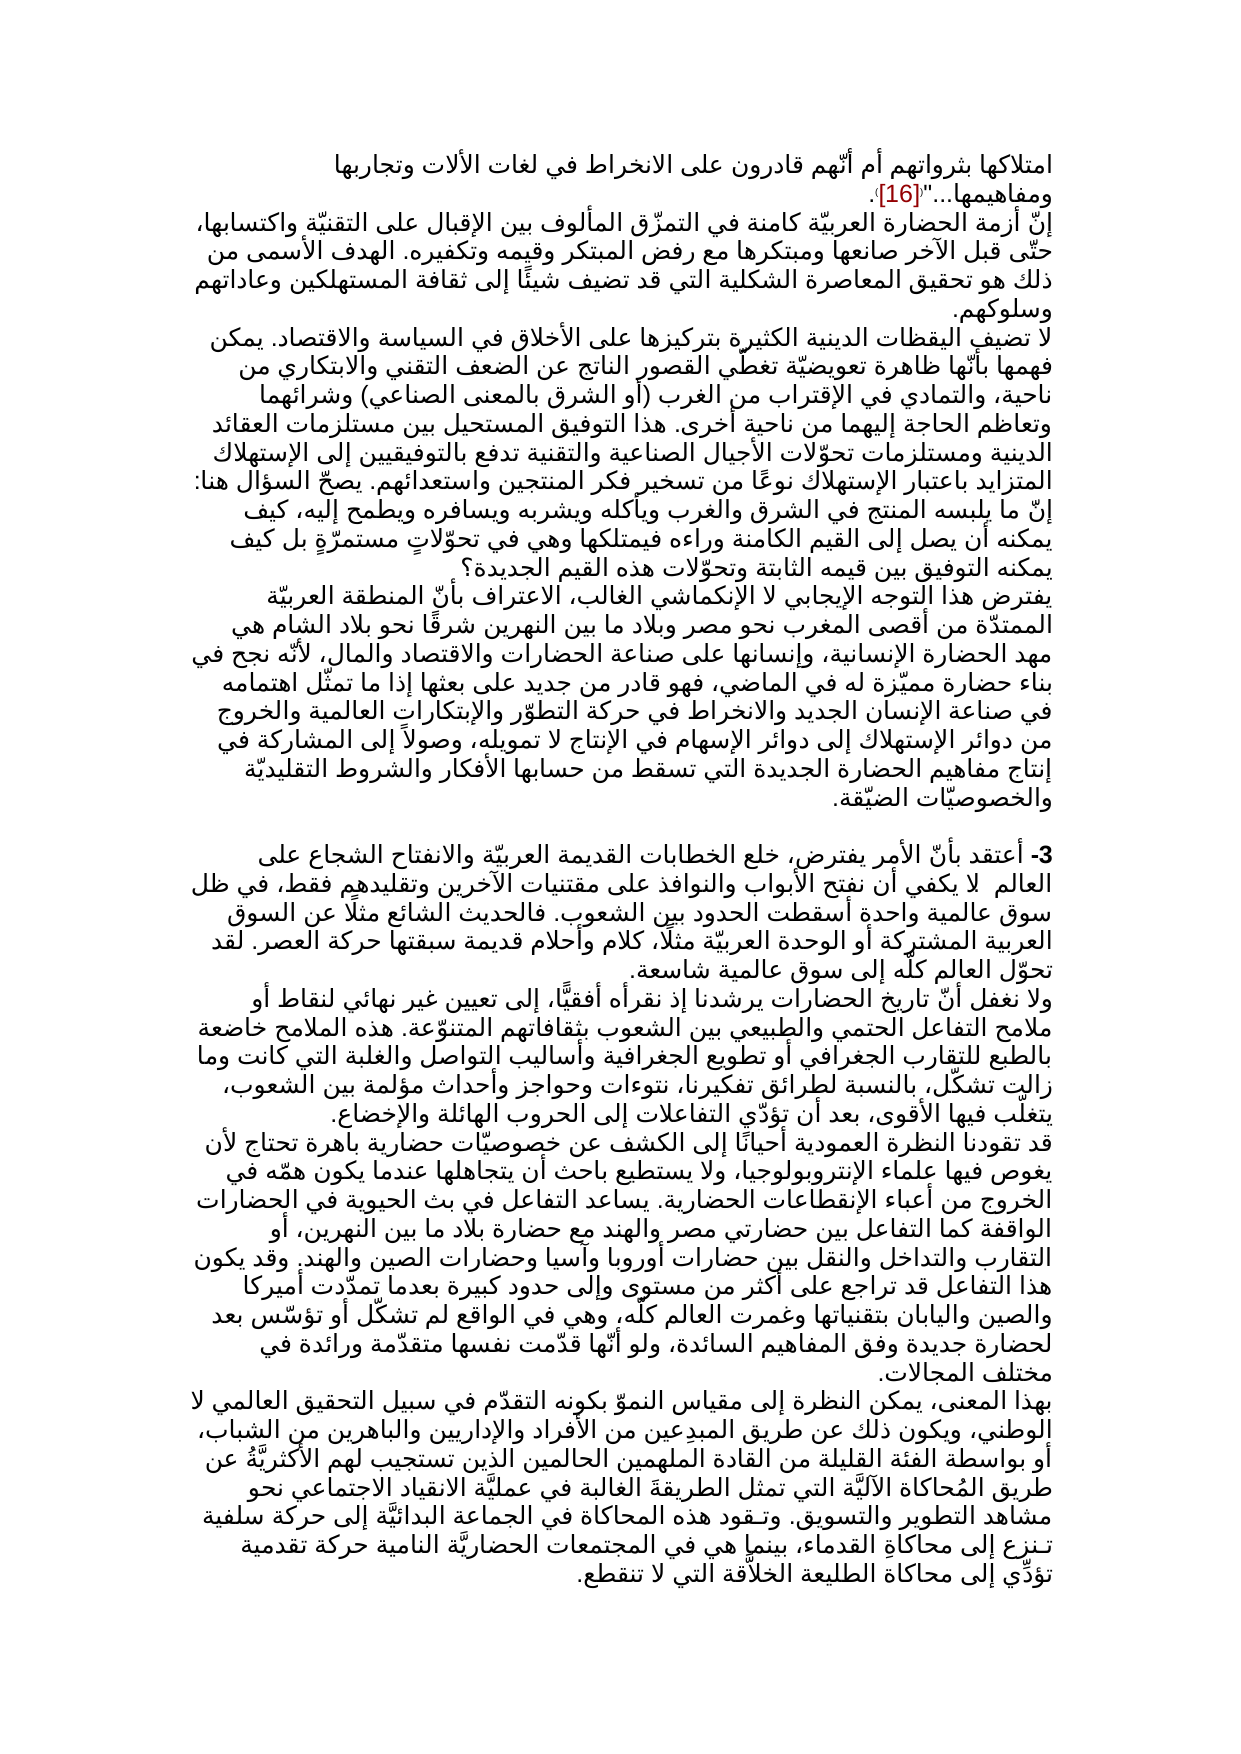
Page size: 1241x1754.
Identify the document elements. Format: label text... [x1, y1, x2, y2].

text قد تقودنا النظرة العمودية أحيانًا إلى الكشف عن خصوصيّات حضارية باهرة تحتاج لأن يغوص فيها علماء الإنتروبولوجيا، ولا يستطيع باحث أن يتجاهلها عندما يكون همّه في الخروج من أعباء الإنقطاعات الحضارية. يساعد التفاعل في بث الحيوية في الحضارات الواقفة كما التفاعل بين حضارتي مصر والهند مع حضارة بلاد ما بين النهرين، أو التقارب والتداخل والنقل بين حضارات أوروبا وآسيا وحضارات الصين والهند. وقد يكون هذا التفاعل قد تراجع على أكثر من مستوى وإلى حدود كبيرة بعدما تمدّدت أميركا والصين واليابان بتقنياتها وغمرت العالم كلّه، وهي في الواقع لم تشكّل أو تؤسّس بعد لحضارة جديدة وفق المفاهيم السائدة، ولو أنّها قدّمت نفسها متقدّمة ورائدة في مختلف المجالات. [187, 1127, 1053, 1386]
text 3- أعتقد بأنّ الأمر يفترض، خلع الخطابات القديمة العربيّة والانفتاح الشجاع على العالم. لا يكفي أن نفتح الأبواب والنوافذ على مقتنيات الآخرين وتقليدهم فقط، في ظل سوق عالمية واحدة أسقطت الحدود بين الشعوب. فالحديث الشائع مثلًا عن السوق العربية المشتركة أو الوحدة العربيّة مثلًا، كلام وأحلام قديمة سبقتها حركة العصر. لقد تحوّل العالم كلّه إلى سوق عالمية شاسعة. [187, 840, 1053, 984]
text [187, 150, 1053, 207]
text لا تضيف اليقظات الدينية الكثيرة بتركيزها على الأخلاق في السياسة والاقتصاد. يمكن فهمها بأنّها ظاهرة تعويضيّة تغطّي القصور الناتج عن الضعف التقني والابتكاري من ناحية، والتمادي في الإقتراب من الغرب (أو الشرق بالمعنى الصناعي) وشرائهما وتعاظم الحاجة إليهما من ناحية أخرى. هذا التوفيق المستحيل بين مستلزمات العقائد الدينية ومستلزمات تحوّلات الأجيال الصناعية والتقنية تدفع بالتوفيقيين إلى الإستهلاك المتزايد باعتبار الإستهلاك نوعًا من تسخير فكر المنتجين واستعدائهم. يصحّ السؤال هنا: إنّ ما يلبسه المنتج في الشرق والغرب ويأكله ويشربه ويسافره ويطمح إليه، كيف يمكنه أن يصل إلى القيم الكامنة وراءه فيمتلكها وهي في تحوّلاتٍ مستمرّةٍ بل كيف يمكنه التوفيق بين قيمه الثابتة وتحوّلات هذه القيم الجديدة؟ [187, 322, 1053, 581]
text إنّ أزمة الحضارة العربيّة كامنة في التمزّق المألوف بين الإقبال على التقنيّة واكتسابها، حتّى قبل الآخر صانعها ومبتكرها مع رفض المبتكر وقيمه وتكفيره. الهدف الأسمى من ذلك هو تحقيق المعاصرة الشكلية التي قد تضيف شيئًا إلى ثقافة المستهلكين وعاداتهم وسلوكهم. [187, 207, 1053, 322]
text ولا نغفل أنّ تاريخ الحضارات يرشدنا إذ نقرأه أفقيًّا، إلى تعيين غير نهائي لنقاط أو ملامح التفاعل الحتمي والطبيعي بين الشعوب بثقافاتهم المتنوّعة. هذه الملامح خاضعة بالطبع للتقارب الجغرافي أو تطويع الجغرافية وأساليب التواصل والغلبة التي كانت وما زالت تشكّل، بالنسبة لطرائق تفكيرنا، نتوءات وحواجز وأحداث مؤلمة بين الشعوب، يتغلّب فيها الأقوى، بعد أن تؤدّي التفاعلات إلى الحروب الهائلة والإخضاع. [187, 984, 1053, 1127]
text يفترض هذا التوجه الإيجابي لا الإنكماشي الغالب، الاعتراف بأنّ المنطقة العربيّة الممتدّة من أقصى المغرب نحو مصر وبلاد ما بين النهرين شرقًا نحو بلاد الشام هي مهد الحضارة الإنسانية، وإنسانها على صناعة الحضارات والاقتصاد والمال، لأنّه نجح في بناء حضارة مميّزة له في الماضي، فهو قادر من جديد على بعثها إذا ما تمثّل اهتمامه في صناعة الإنسان الجديد والانخراط في حركة التطوّر والإبتكارات العالمية والخروج من دوائر الإستهلاك إلى دوائر الإسهام في الإنتاج لا تمويله، وصولاً إلى المشاركة في إنتاج مفاهيم الحضارة الجديدة التي تسقط من حسابها الأفكار والشروط التقليديّة والخصوصيّات الضيّقة. [187, 581, 1053, 811]
text بهذا المعنى، يمكن النظرة إلى مقياس النموّ بكونه التقدّم في سبيل التحقيق العالمي لا الوطني، ويكون ذلك عن طريق المبدِعين من الأفراد والإداريين والباهرين من الشباب، أو بواسطة الفئة القليلة من القادة الملهمين الحالمين الذين تستجيب لهم الأكثريَّةُ عن طريق المُحاكاة الآليَّة التي تمثل الطريقةَ الغالبة في عمليَّة الانقياد الاجتماعي نحو مشاهد التطوير والتسويق. وتـقود هذه المحاكاة في الجماعة البدائيَّة إلى حركة سلفية تـنزع إلى محاكاةِ القدماء، بينما هي في المجتمعات الحضاريَّة النامية حركة تقدمية تؤدِّي إلى محاكاة الطليعة الخلاَّقة التي لا تنقطع. [187, 1386, 1053, 1587]
